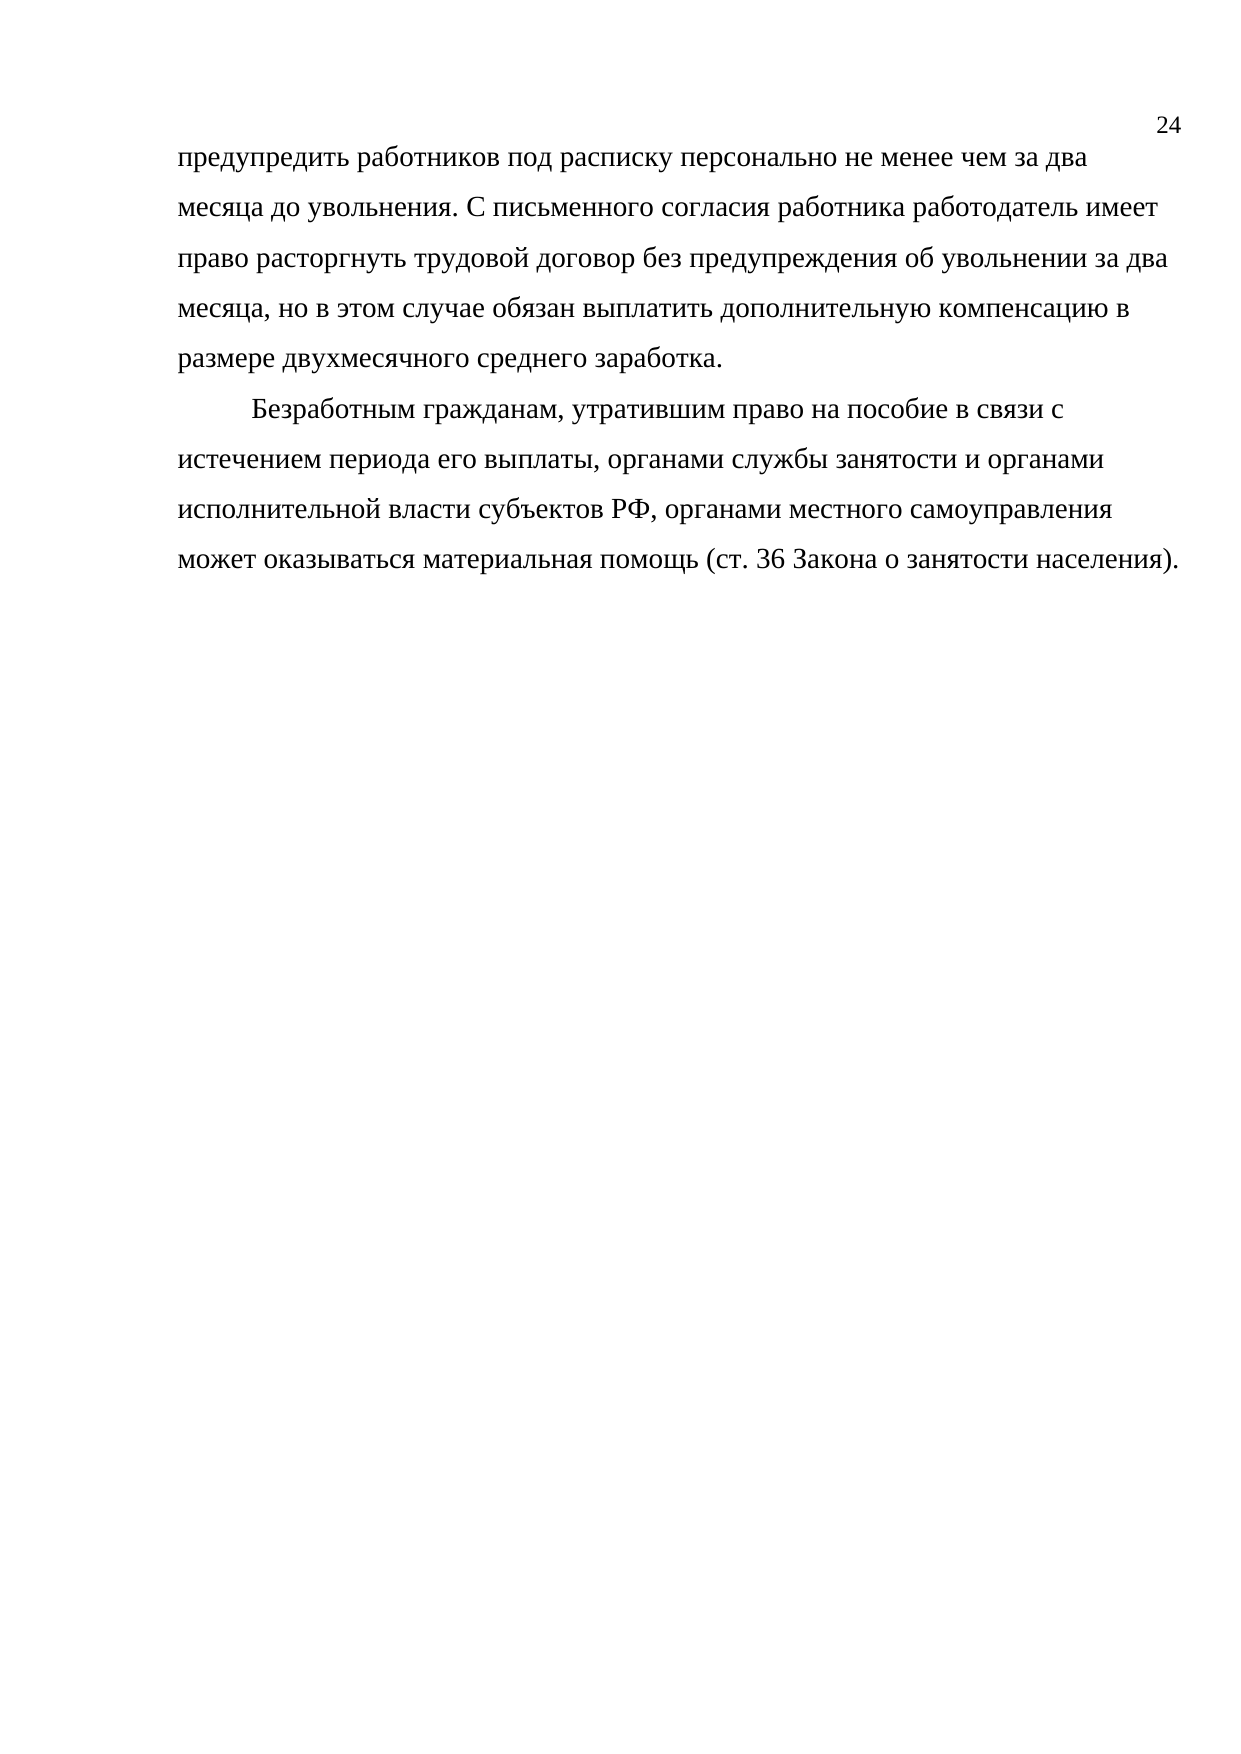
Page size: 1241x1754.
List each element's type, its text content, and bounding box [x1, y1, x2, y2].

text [177, 139, 1181, 374]
text Безработным гражданам, утратившим право на пособие в связи с истечением периода его выплаты, органами службы занятости и органами исполнительной власти субъектов РФ, органами местного самоуправления может оказываться материальная помощь (ст. 36 Закона о занятости населения). [177, 391, 1181, 575]
